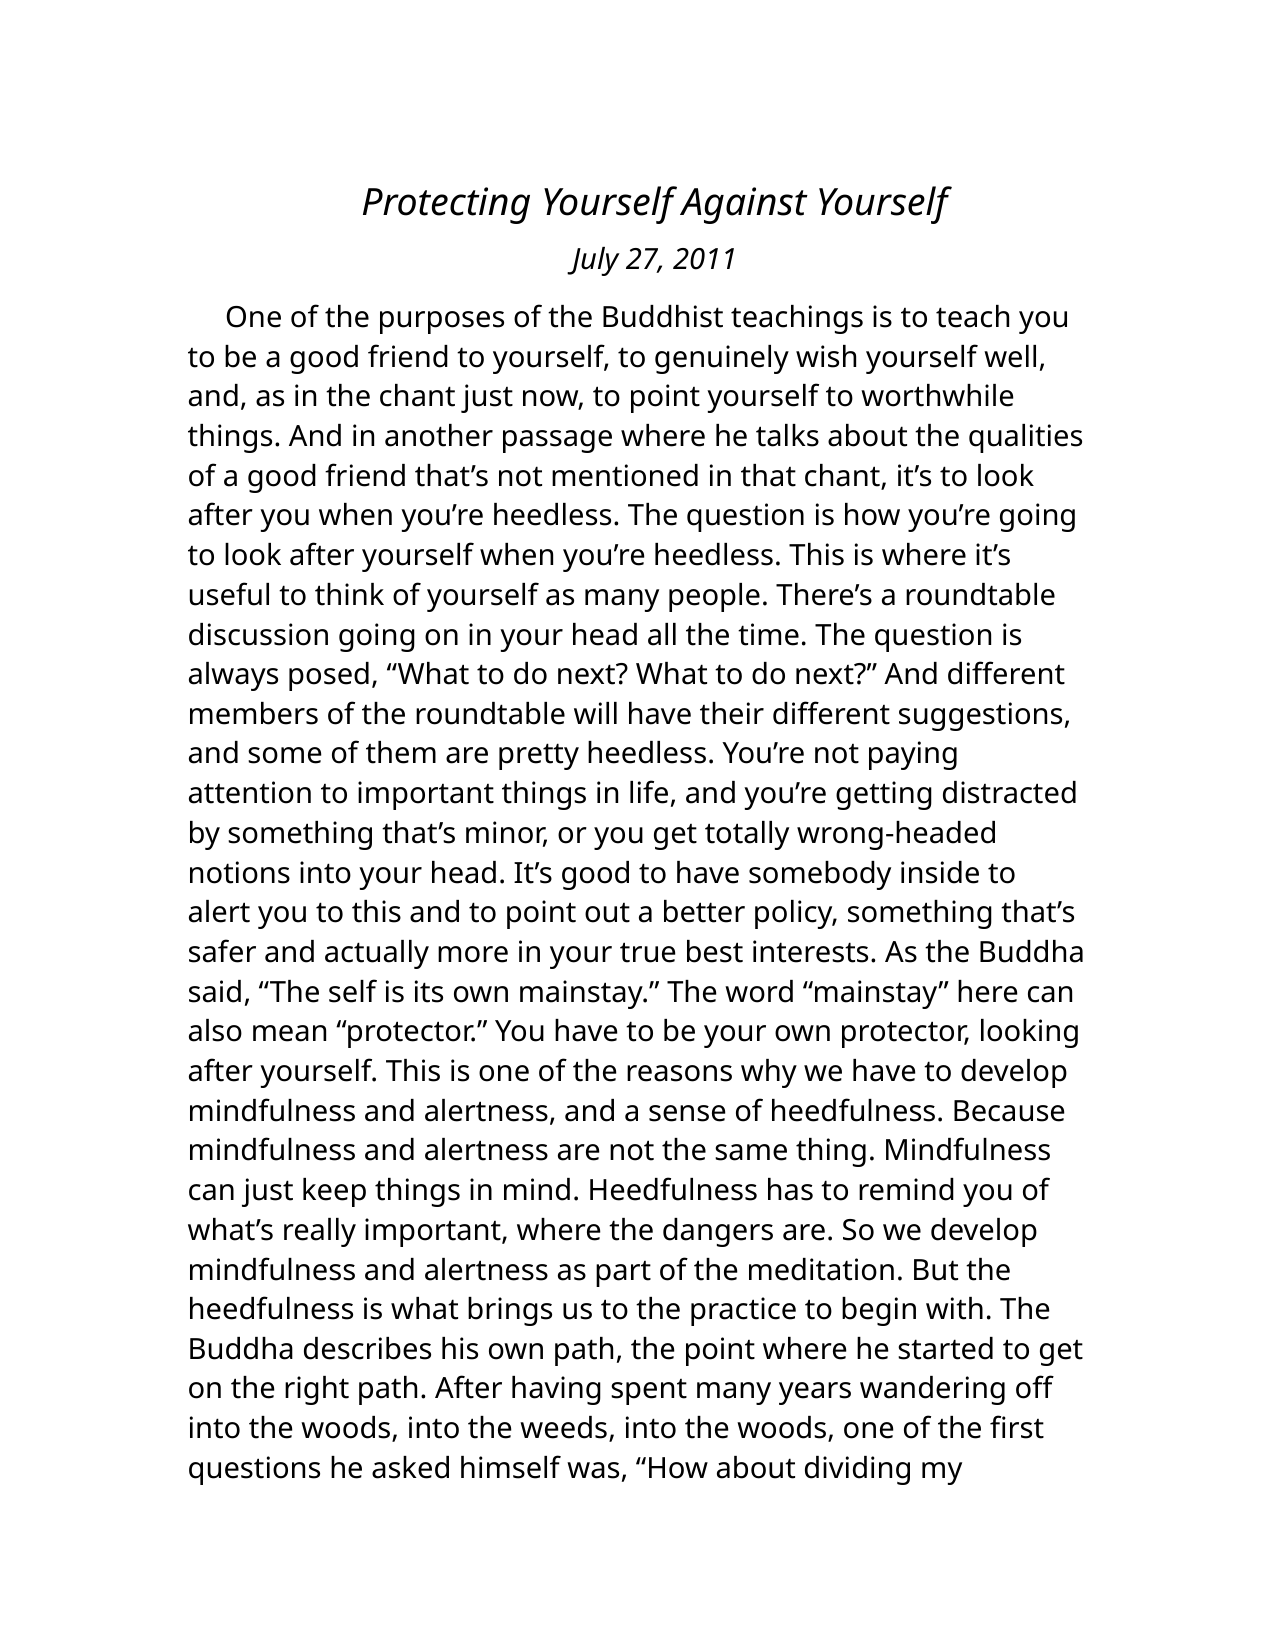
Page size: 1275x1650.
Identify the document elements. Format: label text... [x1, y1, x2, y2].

text July 27, 2011 [187, 238, 1087, 278]
title Protecting Yourself Against Yourself [187, 175, 1087, 226]
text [187, 296, 1087, 1487]
